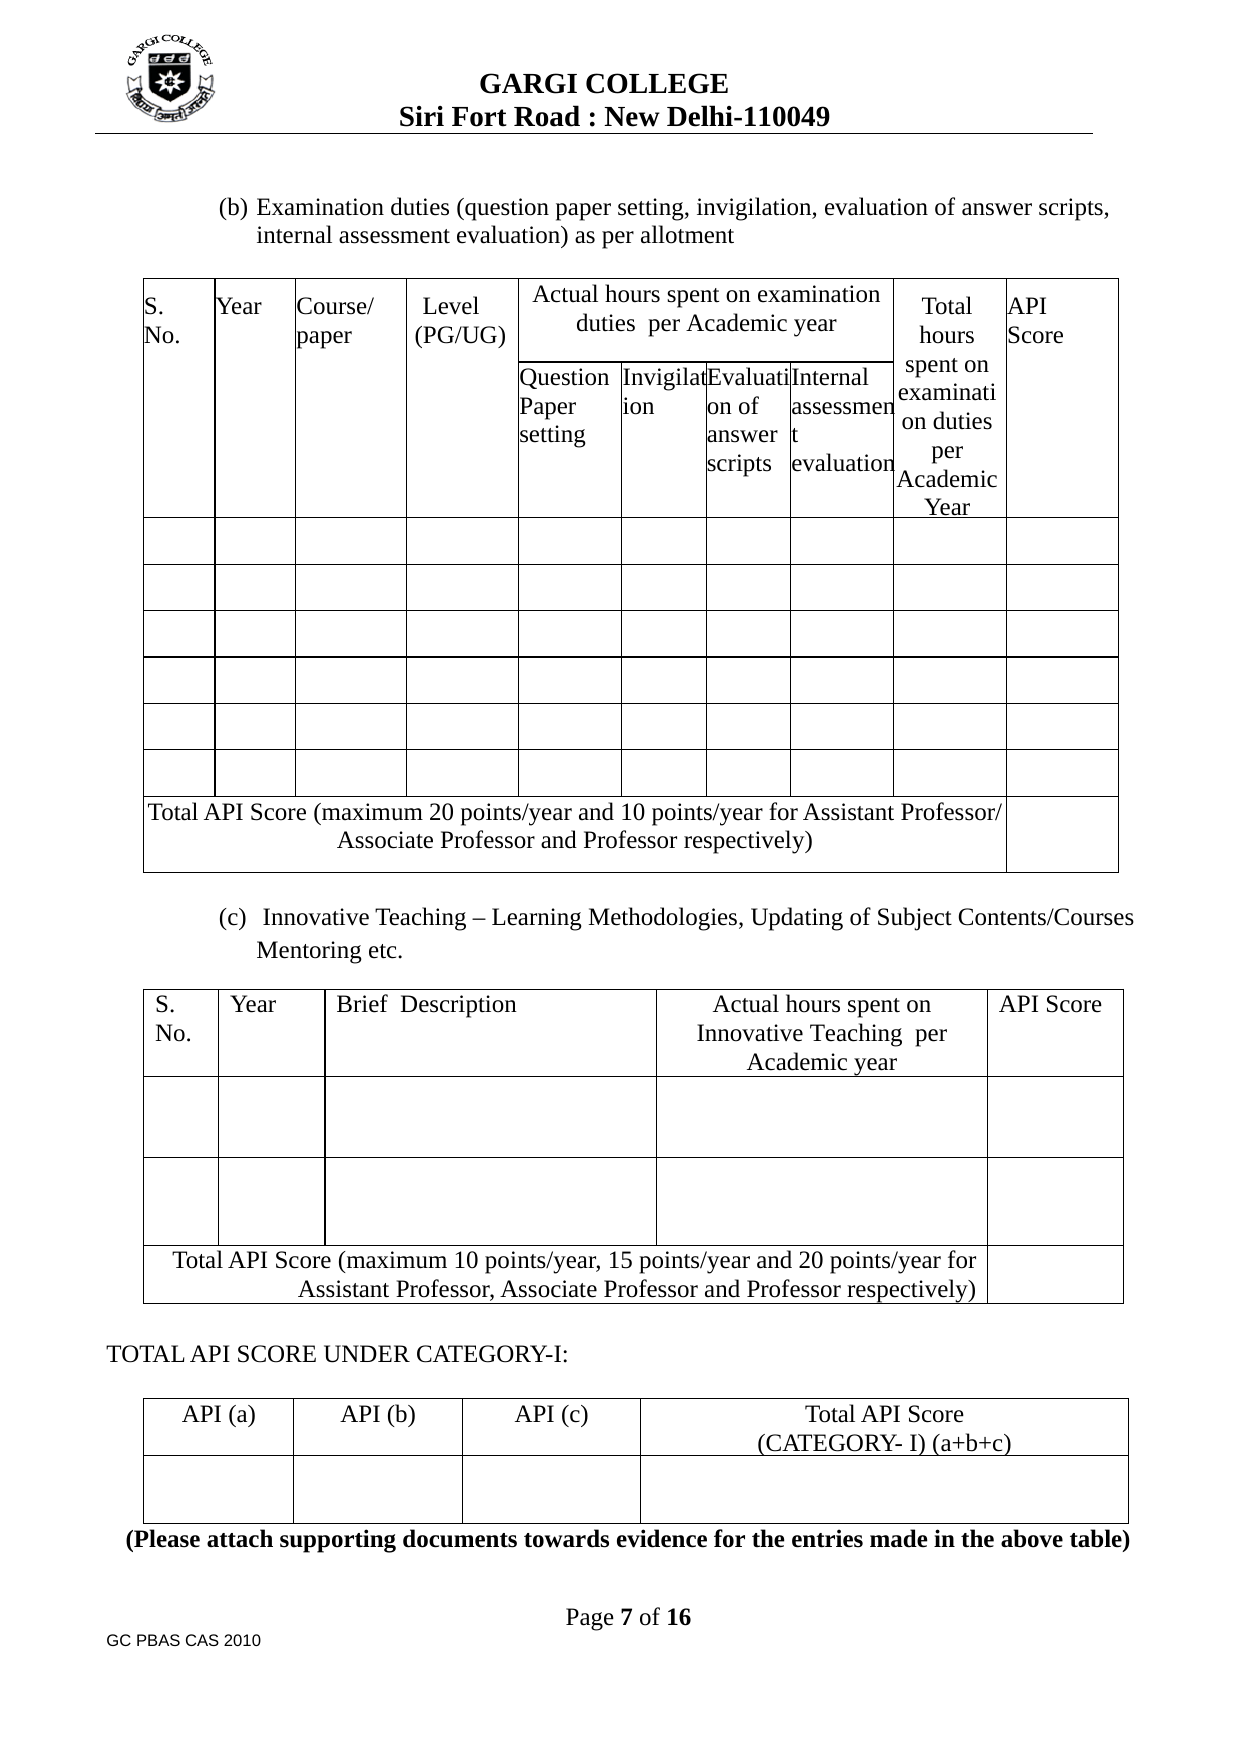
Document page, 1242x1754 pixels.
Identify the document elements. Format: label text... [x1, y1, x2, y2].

table_cell [519, 658, 621, 703]
table_cell [519, 704, 621, 749]
table_cell [326, 1158, 656, 1244]
table_cell [219, 1077, 324, 1157]
table_cell [519, 750, 621, 796]
table_header Year [216, 279, 295, 517]
table_cell [326, 1077, 656, 1157]
list Innovative Teaching – Learning Methodologies, Updating of Subject Contents/Courses Mentoring etc. [219, 902, 1150, 963]
table_cell [519, 518, 621, 563]
table_cell [657, 1077, 987, 1157]
table_cell [894, 750, 1006, 796]
table_cell [622, 565, 706, 610]
table_cell [216, 518, 295, 563]
table_cell [144, 1077, 218, 1157]
table_cell [144, 704, 214, 749]
text TOTAL API SCORE UNDER CATEGORY-I: [106, 1338, 1152, 1367]
table_header Brief Description [326, 990, 656, 1076]
table_cell [1007, 750, 1118, 796]
table_header Level (PG/UG) [407, 279, 518, 517]
table_cell [463, 1456, 640, 1523]
table_cell [894, 518, 1006, 563]
table_cell [1007, 611, 1118, 656]
table_cell [622, 750, 706, 796]
table_cell [216, 565, 295, 610]
table_header API (a) [144, 1399, 293, 1455]
table_cell [296, 611, 406, 656]
picture [124, 32, 227, 124]
table_cell [219, 1158, 324, 1244]
table_cell [519, 565, 621, 610]
table_header Actual hours spent on examination duties per Academic year [519, 279, 893, 361]
table_cell [519, 611, 621, 656]
table_cell [144, 565, 214, 610]
table_cell [622, 518, 706, 563]
table_cell [216, 658, 295, 703]
table_cell Total API Score (maximum 10 points/year, 15 points/year and 20 points/year for Assistant Professor, Associate Professor and Professor respectively) [144, 1246, 987, 1303]
table_cell [791, 565, 893, 610]
table_cell [1007, 518, 1118, 563]
table_cell [407, 704, 518, 749]
table_cell [622, 704, 706, 749]
table_header Total API Score (CATEGORY- I) (a+b+c) [641, 1399, 1128, 1455]
table_cell Question Paper setting [519, 363, 621, 517]
table_cell [296, 750, 406, 796]
table_cell [988, 1077, 1123, 1157]
table_header API (c) [463, 1399, 640, 1455]
table_cell [894, 704, 1006, 749]
table_cell [216, 611, 295, 656]
table_cell Internal assessment evaluation [791, 363, 893, 517]
table_cell [407, 611, 518, 656]
table_cell [707, 704, 790, 749]
table_cell [707, 658, 790, 703]
table_header Total hours spent on examination duties per Academic Year [894, 279, 1006, 517]
table_cell [641, 1456, 1128, 1523]
table_cell [791, 658, 893, 703]
table_cell [1007, 704, 1118, 749]
table_cell [144, 1158, 218, 1244]
table_cell [894, 611, 1006, 656]
table_cell [1007, 658, 1118, 703]
table_cell [988, 1158, 1123, 1244]
table_cell [407, 565, 518, 610]
table_header Year [219, 990, 324, 1076]
table_cell [144, 1456, 293, 1523]
table_cell [657, 1158, 987, 1244]
table_cell [1007, 797, 1118, 872]
table_cell [216, 704, 295, 749]
table_cell [296, 658, 406, 703]
table_header Actual hours spent on Innovative Teaching per Academic year [657, 990, 987, 1076]
table_header Course/ paper [296, 279, 406, 517]
text (Please attach supporting documents towards evidence for the entries made in the above table) [106, 1524, 1150, 1553]
table_cell [296, 518, 406, 563]
table_cell [622, 658, 706, 703]
table_header S. No. [144, 279, 214, 517]
table_cell Total API Score (maximum 20 points/year and 10 points/year for Assistant Professor/ Associate Professor and Professor respectively) [144, 797, 1006, 872]
table_cell [294, 1456, 462, 1523]
list Examination duties (question paper setting, invigilation, evaluation of answer scripts, internal assessment evaluation) as per allotment [219, 192, 1150, 249]
table_cell [407, 750, 518, 796]
table_cell [988, 1246, 1123, 1303]
table_cell [216, 750, 295, 796]
table_cell [707, 518, 790, 563]
table_cell Evaluation of answer scripts [707, 363, 790, 517]
table_cell [144, 518, 214, 563]
table_cell [407, 518, 518, 563]
table_cell [296, 704, 406, 749]
table_cell Invigilation [622, 363, 706, 517]
table_cell [791, 518, 893, 563]
table_cell [144, 611, 214, 656]
table_cell [791, 704, 893, 749]
table_cell [791, 611, 893, 656]
table_header S. No. [144, 990, 218, 1076]
table_cell [707, 565, 790, 610]
table_cell [707, 750, 790, 796]
table_cell [407, 658, 518, 703]
table_header API Score [988, 990, 1123, 1076]
table_cell [144, 750, 214, 796]
table_header API (b) [294, 1399, 462, 1455]
table_header API Score [1007, 279, 1118, 517]
table_cell [296, 565, 406, 610]
table_cell [1007, 565, 1118, 610]
table_cell [894, 565, 1006, 610]
table_cell [144, 658, 214, 703]
table_cell [894, 658, 1006, 703]
table_cell [707, 611, 790, 656]
table_cell [791, 750, 893, 796]
table_cell [622, 611, 706, 656]
